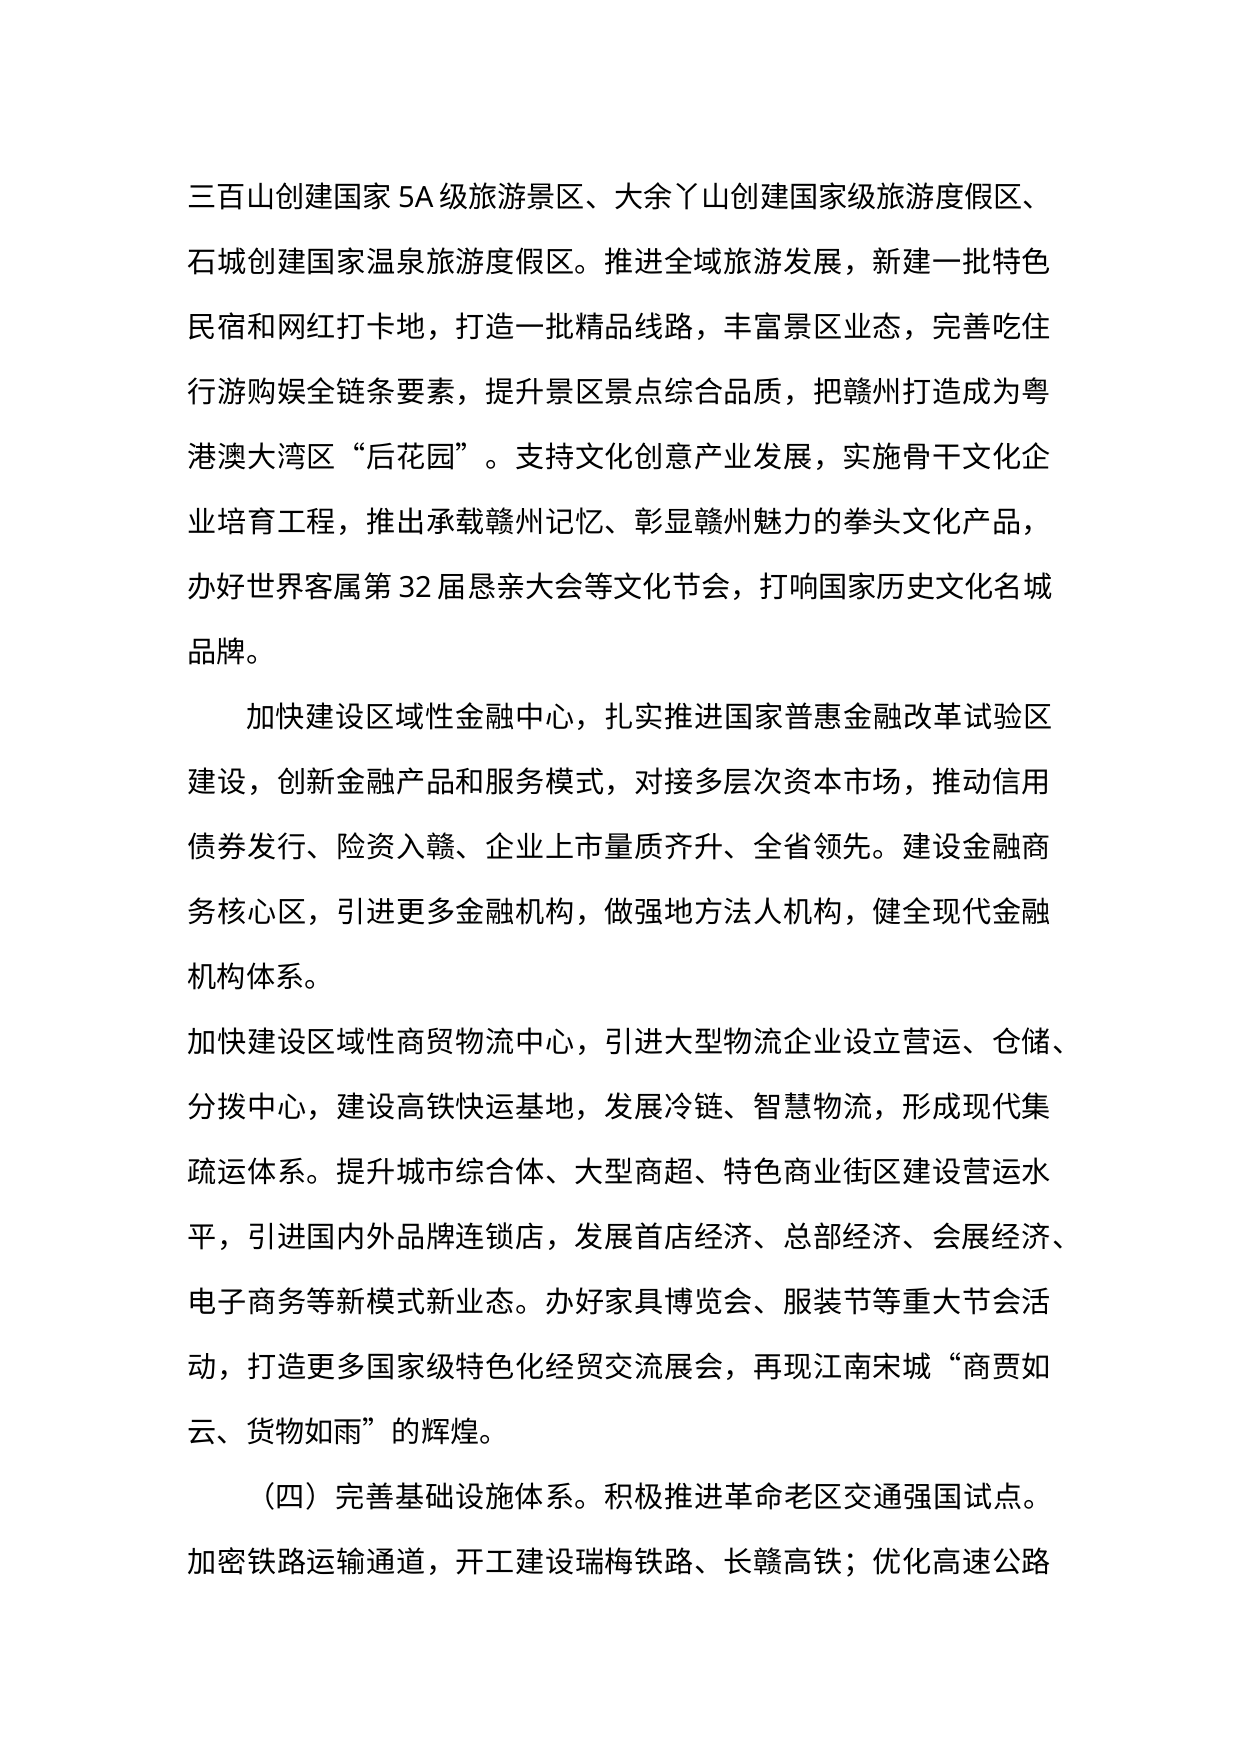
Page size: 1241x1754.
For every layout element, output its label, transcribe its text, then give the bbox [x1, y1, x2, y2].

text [187, 1462, 1053, 1592]
text 加快建设区域性商贸物流中心，引进大型物流企业设立营运、仓储、分拨中心，建设高铁快运基地，发展冷链、智慧物流，形成现代集疏运体系。提升城市综合体、大型商超、特色商业街区建设营运水平，引进国内外品牌连锁店，发展首店经济、总部经济、会展经济、电子商务等新模式新业态。办好家具博览会、服装节等重大节会活动，打造更多国家级特色化经贸交流展会，再现江南宋城“商贾如云、货物如雨”的辉煌。 [187, 1007, 1053, 1462]
text 加快建设区域性金融中心，扎实推进国家普惠金融改革试验区建设，创新金融产品和服务模式，对接多层次资本市场，推动信用债券发行、险资入赣、企业上市量质齐升、全省领先。建设金融商务核心区，引进更多金融机构，做强地方法人机构，健全现代金融机构体系。 [187, 682, 1053, 1007]
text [187, 162, 1053, 682]
